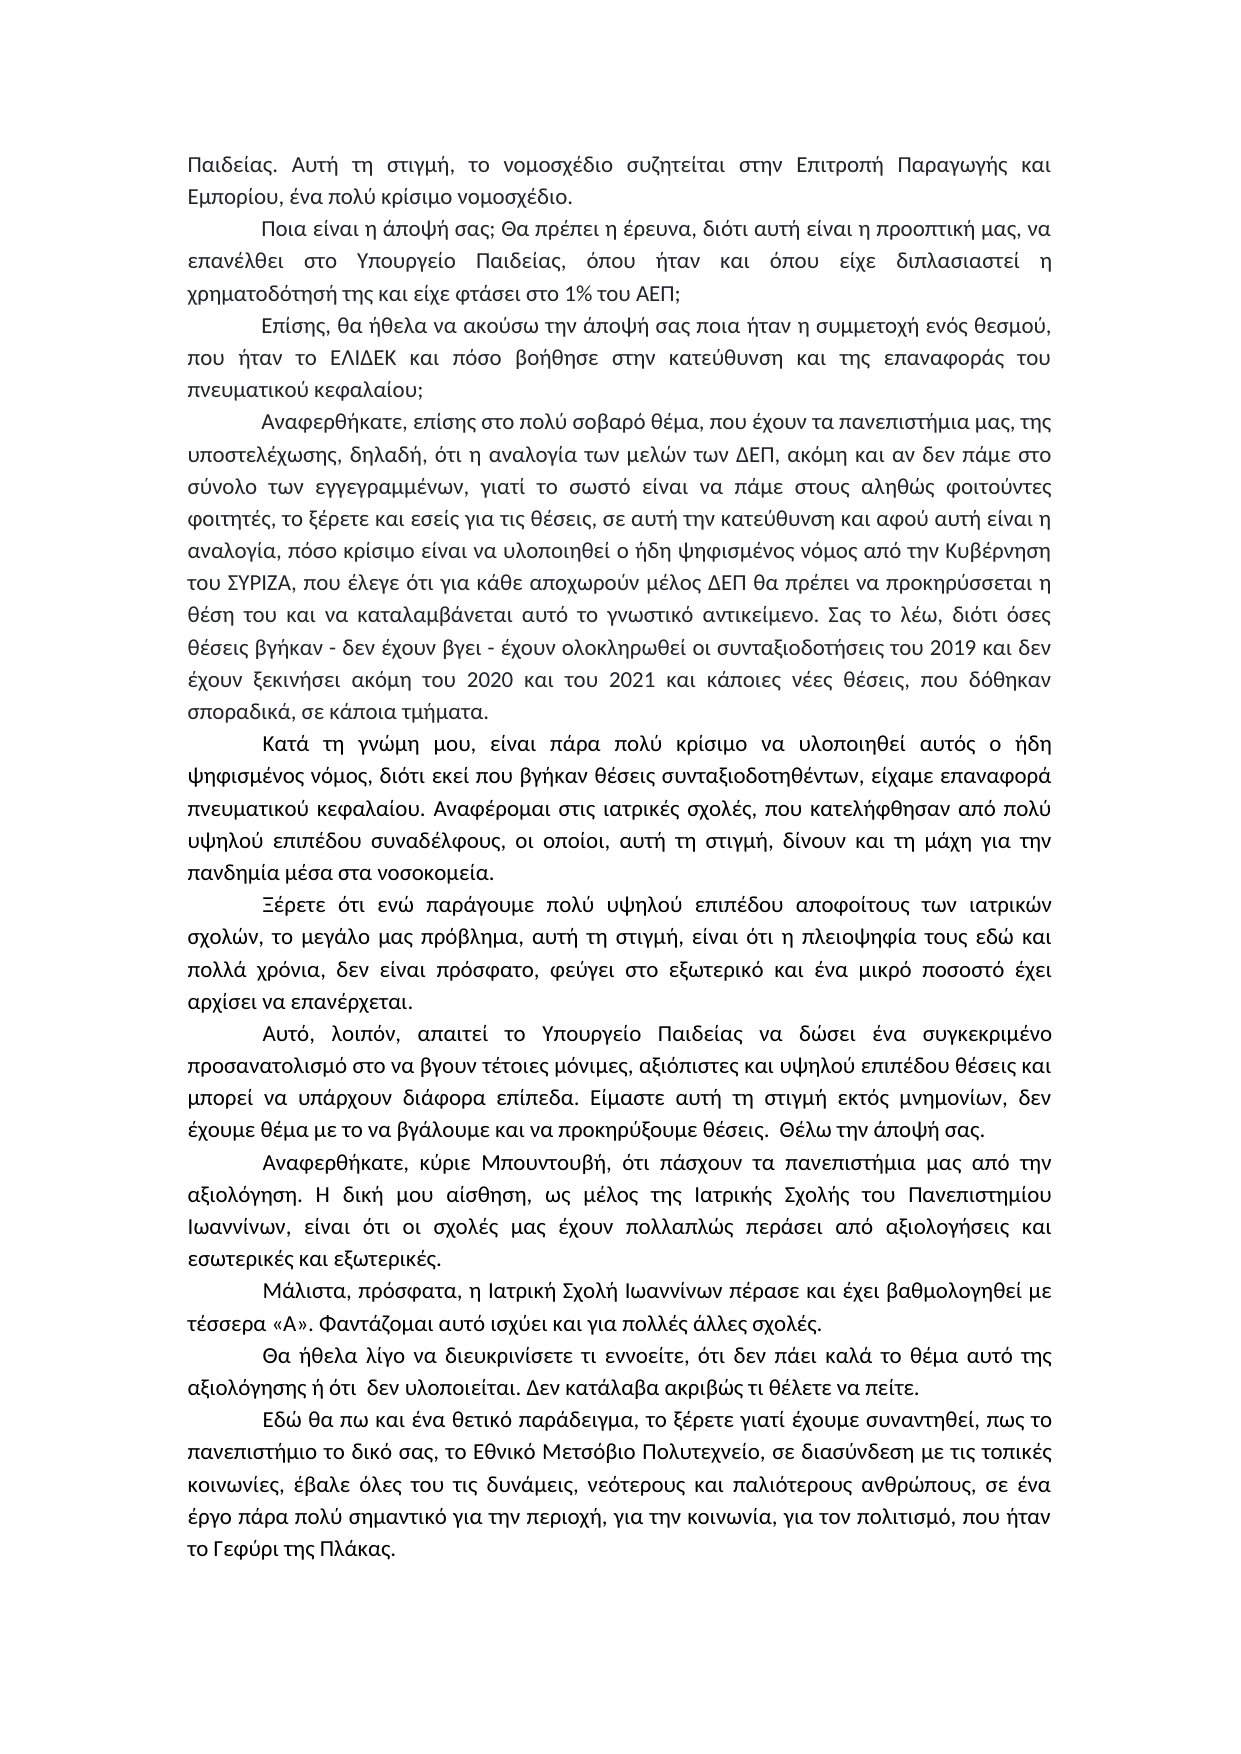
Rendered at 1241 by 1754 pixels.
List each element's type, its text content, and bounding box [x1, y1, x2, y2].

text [187, 150, 1053, 210]
text Αναφερθήκατε, κύριε Μπουντουβή, ότι πάσχουν τα πανεπιστήμια μας από την αξιολόγηση. Η δική μου αίσθηση, ως μέλος της Ιατρικής Σχολής του Πανεπιστημίου Ιωαννίνων, είναι ότι οι σχολές μας έχουν πολλαπλώς περάσει από αξιολογήσεις και εσωτερικές και εξωτερικές. [187, 1148, 1053, 1272]
text Επίσης, θα ήθελα να ακούσω την άποψή σας ποια ήταν η συμμετοχή ενός θεσμού, που ήταν το ΕΛΙΔΕΚ και πόσο βοήθησε στην κατεύθυνση και της επαναφοράς του πνευματικού κεφαλαίου; [187, 311, 1053, 403]
text Κατά τη γνώμη μου, είναι πάρα πολύ κρίσιμο να υλοποιηθεί αυτός ο ήδη ψηφισμένος νόμος, διότι εκεί που βγήκαν θέσεις συνταξιοδοτηθέντων, είχαμε επαναφορά πνευματικού κεφαλαίου. Αναφέρομαι στις ιατρικές σχολές, που κατελήφθησαν από πολύ υψηλού επιπέδου συναδέλφους, οι οποίοι, αυτή τη στιγμή, δίνουν και τη μάχη για την πανδημία μέσα στα νοσοκομεία. [187, 729, 1053, 886]
text Ποια είναι η άποψή σας; Θα πρέπει η έρευνα, διότι αυτή είναι η προοπτική μας, να επανέλθει στο Υπουργείο Παιδείας, όπου ήταν και όπου είχε διπλασιαστεί η χρηματοδότησή της και είχε φτάσει στο 1% του ΑΕΠ; [187, 214, 1053, 307]
text Αναφερθήκατε, επίσης στο πολύ σοβαρό θέμα, που έχουν τα πανεπιστήμια μας, της υποστελέχωσης, δηλαδή, ότι η αναλογία των μελών των ΔΕΠ, ακόμη και αν δεν πάμε στο σύνολο των εγγεγραμμένων, γιατί το σωστό είναι να πάμε στους αληθώς φοιτούντες φοιτητές, το ξέρετε και εσείς για τις θέσεις, σε αυτή την κατεύθυνση και αφού αυτή είναι η αναλογία, πόσο κρίσιμο είναι να υλοποιηθεί ο ήδη ψηφισμένος νόμος από την Κυβέρνηση του ΣΥΡΙΖΑ, που έλεγε ότι για κάθε αποχωρούν μέλος ΔΕΠ θα πρέπει να προκηρύσσεται η θέση του και να καταλαμβάνεται αυτό το γνωστικό αντικείμενο. Σας το λέω, διότι όσες θέσεις βγήκαν - δεν έχουν βγει - έχουν ολοκληρωθεί οι συνταξιοδοτήσεις του 2019 και δεν έχουν ξεκινήσει ακόμη του 2020 και του 2021 και κάποιες νέες θέσεις, που δόθηκαν σποραδικά, σε κάποια τμήματα. [187, 407, 1053, 725]
text Εδώ θα πω και ένα θετικό παράδειγμα, το ξέρετε γιατί έχουμε συναντηθεί, πως το πανεπιστήμιο το δικό σας, το Εθνικό Μετσόβιο Πολυτεχνείο, σε διασύνδεση με τις τοπικές κοινωνίες, έβαλε όλες του τις δυνάμεις, νεότερους και παλιότερους ανθρώπους, σε ένα έργο πάρα πολύ σημαντικό για την περιοχή, για την κοινωνία, για τον πολιτισμό, που ήταν το Γεφύρι της Πλάκας. [187, 1405, 1053, 1562]
text Μάλιστα, πρόσφατα, η Ιατρική Σχολή Ιωαννίνων πέρασε και έχει βαθμολογηθεί με τέσσερα «Α». Φαντάζομαι αυτό ισχύει και για πολλές άλλες σχολές. [187, 1277, 1053, 1337]
text Ξέρετε ότι ενώ παράγουμε πολύ υψηλού επιπέδου αποφοίτους των ιατρικών σχολών, το μεγάλο μας πρόβλημα, αυτή τη στιγμή, είναι ότι η πλειοψηφία τους εδώ και πολλά χρόνια, δεν είναι πρόσφατο, φεύγει στο εξωτερικό και ένα μικρό ποσοστό έχει αρχίσει να επανέρχεται. [187, 890, 1053, 1015]
text Θα ήθελα λίγο να διευκρινίσετε τι εννοείτε, ότι δεν πάει καλά το θέμα αυτό της αξιολόγησης ή ότι δεν υλοποιείται. Δεν κατάλαβα ακριβώς τι θέλετε να πείτε. [187, 1341, 1053, 1401]
text Αυτό, λοιπόν, απαιτεί το Υπουργείο Παιδείας να δώσει ένα συγκεκριμένο προσανατολισμό στο να βγουν τέτοιες μόνιμες, αξιόπιστες και υψηλού επιπέδου θέσεις και μπορεί να υπάρχουν διάφορα επίπεδα. Είμαστε αυτή τη στιγμή εκτός μνημονίων, δεν έχουμε θέμα με το να βγάλουμε και να προκηρύξουμε θέσεις. Θέλω την άποψή σας. [187, 1019, 1053, 1144]
